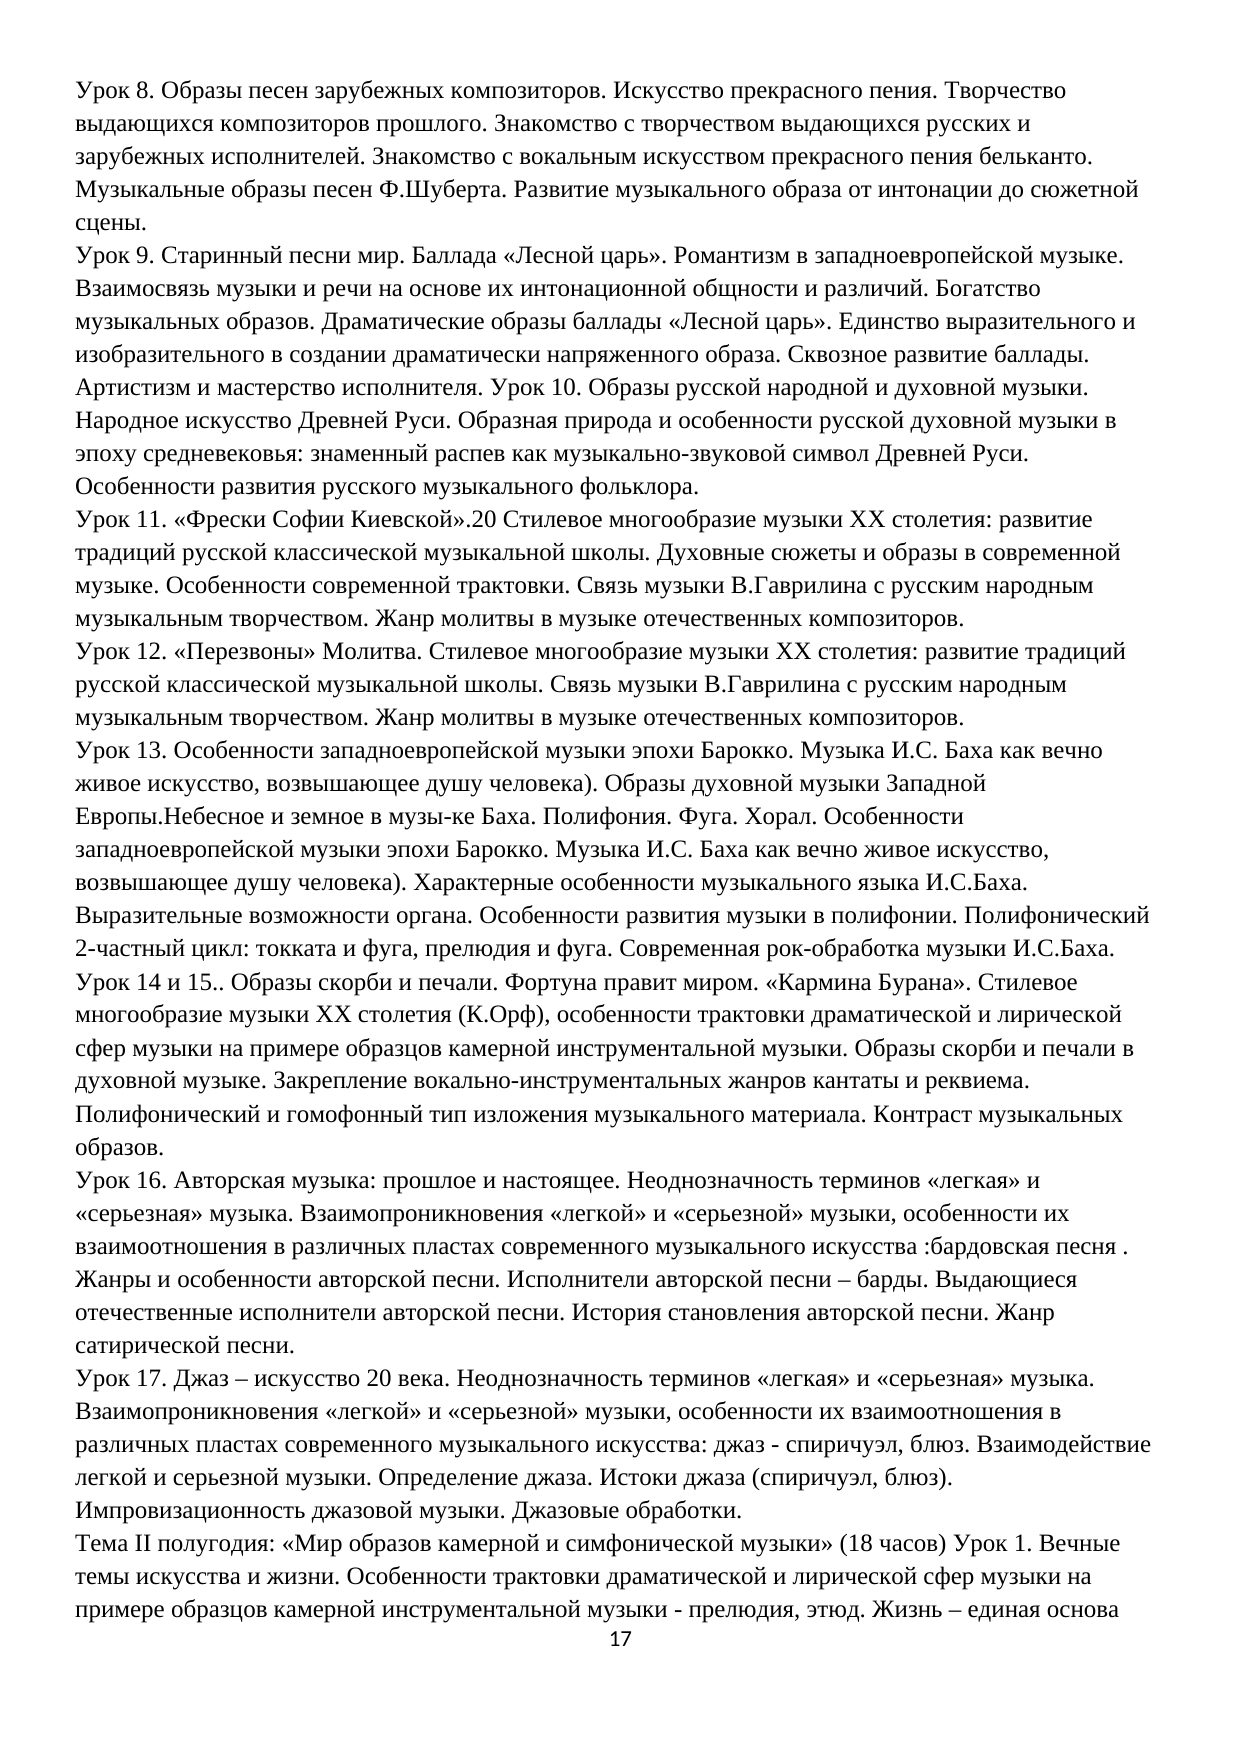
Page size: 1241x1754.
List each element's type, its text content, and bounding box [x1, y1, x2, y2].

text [75, 1528, 1165, 1623]
text Урок 8. Образы песен зарубежных композиторов. Искусство прекрасного пения. Творчество выдающихся композиторов прошлого. Знакомство с творчеством выдающихся русских и зарубежных исполнителей. Знакомство с вокальным искусством прекрасного пения бельканто. Музыкальные образы песен Ф.Шуберта. Развитие музыкального образа от интонации до сюжетной сцены. [75, 75, 1165, 236]
text Урок 16. Авторская музыка: прошлое и настоящее. Неоднозначность терминов «легкая» и «серьезная» музыка. Взаимопроникновения «легкой» и «серьезной» музыки, особенности их взаимоотношения в различных пластах современного музыкального искусства :бардовская песня . Жанры и особенности авторской песни. Исполнители авторской песни – барды. Выдающиеся отечественные исполнители авторской песни. История становления авторской песни. Жанр сатирической песни. [75, 1165, 1165, 1358]
text Урок 11. «Фрески Софии Киевской».20 Стилевое многообразие музыки ХХ столетия: развитие традиций русской классической музыкальной школы. Духовные сюжеты и образы в современной музыке. Особенности современной трактовки. Связь музыки В.Гаврилина с русским народным музыкальным творчеством. Жанр молитвы в музыке отечественных композиторов. [75, 504, 1165, 632]
text Урок 17. Джаз – искусство 20 века. Неоднозначность терминов «легкая» и «серьезная» музыка. Взаимопроникновения «легкой» и «серьезной» музыки, особенности их взаимоотношения в различных пластах современного музыкального искусства: джаз - спиричуэл, блюз. Взаимодействие легкой и серьезной музыки. Определение джаза. Истоки джаза (спиричуэл, блюз). Импровизационность джазовой музыки. Джазовые обработки. [75, 1363, 1165, 1524]
text Урок 14 и 15.. Образы скорби и печали. Фортуна правит миром. «Кармина Бурана». Стилевое многообразие музыки ХХ столетия (К.Орф), особенности трактовки драматической и лирической сфер музыки на примере образцов камерной инструментальной музыки. Образы скорби и печали в духовной музыке. Закрепление вокально-инструментальных жанров кантаты и реквиема. Полифонический и гомофонный тип изложения музыкального материала. Контраст музыкальных образов. [75, 967, 1165, 1160]
text Урок 12. «Перезвоны» Молитва. Стилевое многообразие музыки ХХ столетия: развитие традиций русской классической музыкальной школы. Связь музыки В.Гаврилина с русским народным музыкальным творчеством. Жанр молитвы в музыке отечественных композиторов. [75, 636, 1165, 731]
text Урок 13. Особенности западноевропейской музыки эпохи Барокко. Музыка И.С. Баха как вечно живое искусство, возвышающее душу человека). Образы духовной музыки Западной Европы.Небесное и земное в музы-ке Баха. Полифония. Фуга. Хорал. Особенности западноевропейской музыки эпохи Барокко. Музыка И.С. Баха как вечно живое искусство, возвышающее душу человека). Характерные особенности музыкального языка И.С.Баха. Выразительные возможности органа. Особенности развития музыки в полифонии. Полифонический 2-частный цикл: токката и фуга, прелюдия и фуга. Современная рок-обработка музыки И.С.Баха. [75, 735, 1165, 962]
text Урок 9. Старинный песни мир. Баллада «Лесной царь». Романтизм в западноевропейской музыке. Взаимосвязь музыки и речи на основе их интонационной общности и различий. Богатство музыкальных образов. Драматические образы баллады «Лесной царь». Единство выразительного и изобразительного в создании драматически напряженного образа. Сквозное развитие баллады. Артистизм и мастерство исполнителя. Урок 10. Образы русской народной и духовной музыки. Народное искусство Древней Руси. Образная природа и особенности русской духовной музыки в эпоху средневековья: знаменный распев как музыкально-звуковой символ Древней Руси. Особенности развития русского музыкального фольклора. [75, 240, 1165, 500]
